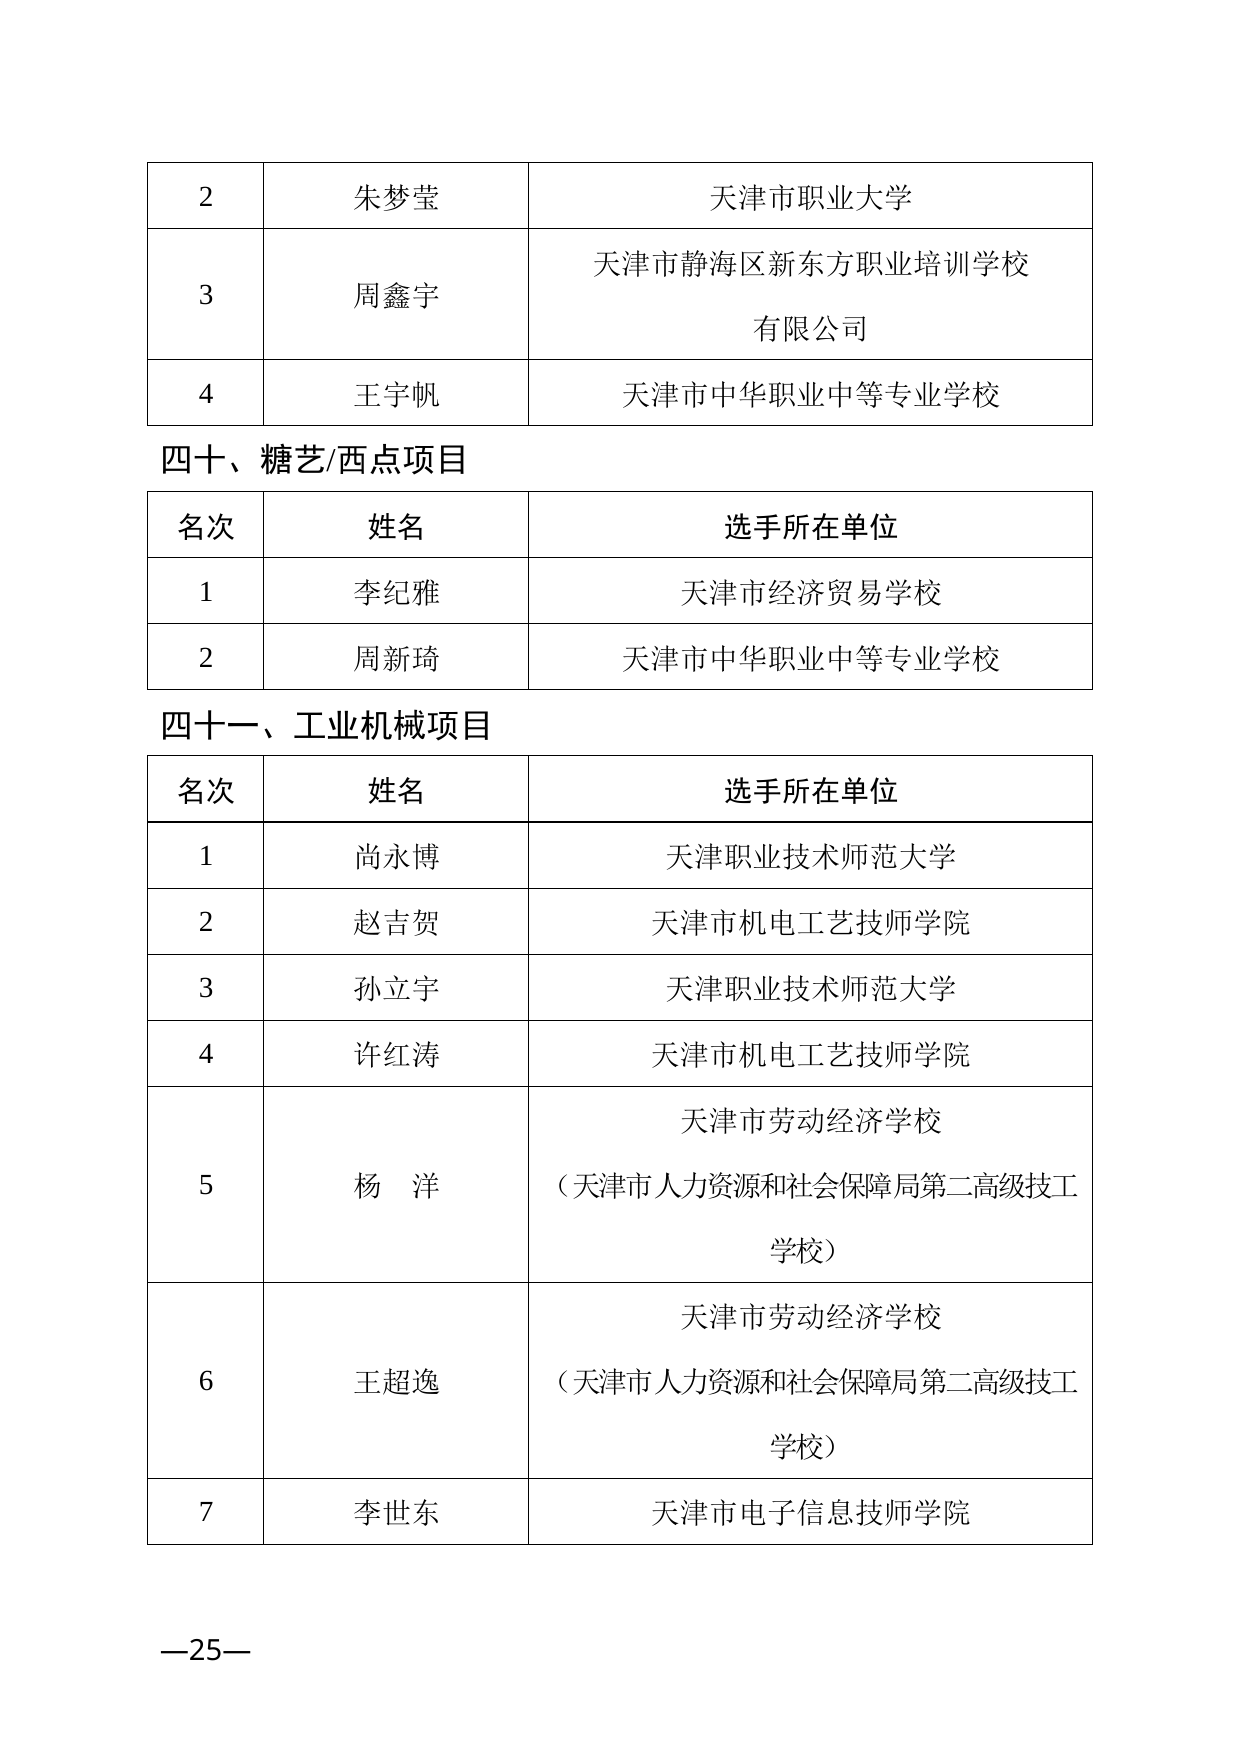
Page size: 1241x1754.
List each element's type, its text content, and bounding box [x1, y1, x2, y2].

table_cell 天津职业技术师范大学 [529, 823, 1092, 887]
table_cell 4 [148, 360, 263, 425]
table_cell 2 [148, 163, 263, 228]
title 四十一、工业机械项目 [159, 690, 1081, 755]
table_cell 6 [148, 1283, 263, 1478]
table_cell 李纪雅 [264, 558, 528, 623]
table_cell 天津市劳动经济学校 （天津市人力资源和社会保障局第二高级技工学校） [529, 1283, 1092, 1478]
table_cell 天津市劳动经济学校 （天津市人力资源和社会保障局第二高级技工学校） [529, 1087, 1092, 1282]
table_cell 天津市静海区新东方职业培训学校 有限公司 [529, 229, 1092, 359]
table_cell 周新琦 [264, 624, 528, 689]
table_cell 1 [148, 558, 263, 623]
table_cell 天津市机电工艺技师学院 [529, 889, 1092, 953]
table_cell 4 [148, 1021, 263, 1086]
table_header 名次 [148, 492, 263, 557]
table_cell 天津市中华职业中等专业学校 [529, 360, 1092, 425]
table_cell 周鑫宇 [264, 229, 528, 359]
table_cell 李世东 [264, 1479, 528, 1544]
table_header 姓名 [264, 756, 528, 821]
table_cell 5 [148, 1087, 263, 1282]
table_header 名次 [148, 756, 263, 821]
table_cell 3 [148, 229, 263, 359]
table_cell 赵吉贺 [264, 889, 528, 953]
table_cell 天津市机电工艺技师学院 [529, 1021, 1092, 1086]
table_cell 天津市中华职业中等专业学校 [529, 624, 1092, 689]
table_header 姓名 [264, 492, 528, 557]
table_cell 2 [148, 889, 263, 953]
table_cell 许红涛 [264, 1021, 528, 1086]
table_cell 尚永博 [264, 823, 528, 887]
table_cell 孙立宇 [264, 955, 528, 1020]
table_cell 杨 洋 [264, 1087, 528, 1282]
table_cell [529, 1479, 1092, 1544]
table_cell 王超逸 [264, 1283, 528, 1478]
table_cell 2 [148, 624, 263, 689]
table_cell 3 [148, 955, 263, 1020]
table_cell 朱梦莹 [264, 163, 528, 228]
table_header 选手所在单位 [529, 492, 1092, 557]
table_cell 天津市职业大学 [529, 163, 1092, 228]
table_header 选手所在单位 [529, 756, 1092, 821]
table_cell 王宇帆 [264, 360, 528, 425]
table_cell 7 [148, 1479, 263, 1544]
title 四十、糖艺/西点项目 [159, 426, 1081, 491]
table_cell 天津市经济贸易学校 [529, 558, 1092, 623]
table_cell 天津职业技术师范大学 [529, 955, 1092, 1020]
table_cell 1 [148, 823, 263, 887]
